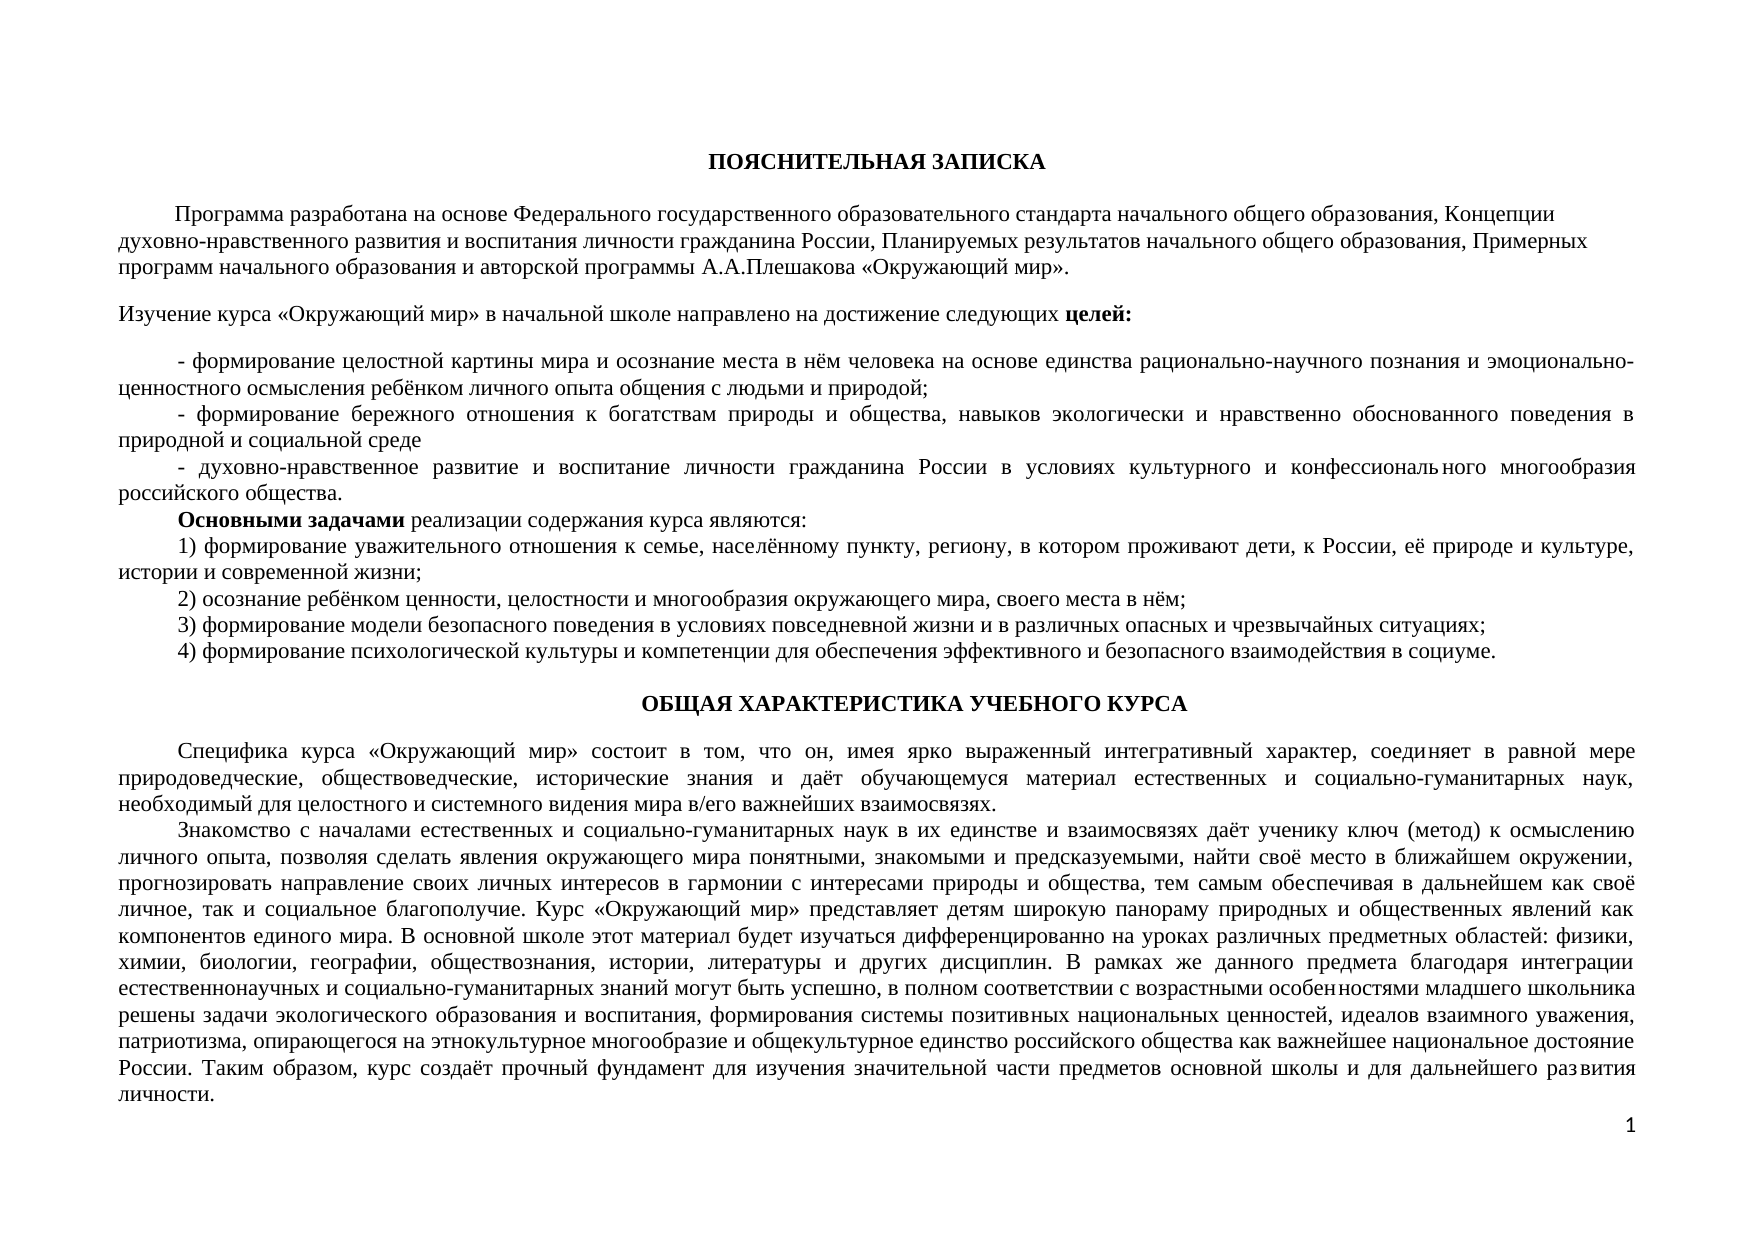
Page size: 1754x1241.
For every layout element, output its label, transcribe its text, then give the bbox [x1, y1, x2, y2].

text - формирование бережного отношения к богатствам природы и общества, навыков экологически и нравственно обоснованного поведения в природной и социальной среде [118, 400, 1636, 453]
text Специфика курса «Окружающий мир» состоит в том, что он, имея ярко выраженный интегративный характер, соединяет в равной мере природоведческие, обществоведческие, исторические знания и даёт обучающемуся материал естественных и социально-гуманитарных наук, необходимый для целостного и системного видения мира в/его важнейших взаимосвязях. [118, 737, 1636, 816]
text - формирование целостной картины мира и осознание места в нём человека на основе единства рационально-научного познания и эмоционально-ценностного осмысления ребёнком личного опыта общения с людьми и природой; [118, 347, 1636, 400]
text Изучение курса «Окружающий мир» в начальной школе направлено на достижение следующих целей: [118, 300, 1636, 327]
text 4) формирование психологической культуры и компетенции для обеспечения эффективного и безопасного взаимодействия в социуме. [118, 637, 1636, 664]
text 2) осознание ребёнком ценности, целостности и многообразия окружающего мира, своего места в нём; [118, 585, 1636, 611]
text 3) формирование модели безопасного поведения в условиях повседневной жизни и в различных опасных и чрезвычайных ситуациях; [118, 611, 1636, 637]
text ПОЯСНИТЕЛЬНАЯ ЗАПИСКА [118, 148, 1636, 174]
text Знакомство с началами естественных и социально-гуманитарных наук в их единстве и взаимосвязях даёт ученику ключ (метод) к осмыслению личного опыта, позволяя сделать явления окружающего мира понятными, знакомыми и предсказуемыми, найти своё место в ближайшем окружении, прогнозировать направление своих личных интересов в гармонии с интересами природы и общества, тем самым обеспечивая в дальнейшем как своё личное, так и социальное благополучие. Курс «Окружающий мир» представляет детям широкую панораму природных и общественных явлений как компонентов единого мира. В основной школе этот материал будет изучаться дифференцированно на уроках различных предметных областей: физики, химии, биологии, географии, обществознания, истории, литературы и других дисциплин. В рамках же данного предмета благодаря интеграции естественнонаучных и социально-гуманитарных знаний могут быть успешно, в полном соответствии с возрастными особенностями младшего школьника решены задачи экологического образования и воспитания, формирования системы позитивных национальных ценностей, идеалов взаимного уважения, патриотизма, опирающегося на этнокультурное многообразие и общекультурное единство российского общества как важнейшее национальное достояние России. Таким образом, курс создаёт прочный фундамент для изучения значительной части предметов основной школы и для дальнейшего развития личности. [118, 816, 1636, 1106]
text ОБЩАЯ ХАРАКТЕРИСТИКА УЧЕБНОГО КУРСА [118, 690, 1636, 716]
text Основными задачами реализации содержания курса являются: [118, 506, 1636, 532]
text Программа разработана на основе Федерального государственного образовательного стандарта начального общего образования, Концепции духовно-нравственного развития и воспитания личности гражданина России, Планируемых результатов начального общего образования, Примерных программ начального образования и авторской программы А.А.Плешакова «Окружающий мир». [118, 200, 1636, 279]
text - духовно-нравственное развитие и воспитание личности гражданина России в условиях культурного и конфессионального многообразия российского общества. [118, 453, 1636, 506]
text 1) формирование уважительного отношения к семье, населённому пункту, региону, в котором проживают дети, к России, её природе и культуре, истории и современной жизни; [118, 532, 1636, 585]
